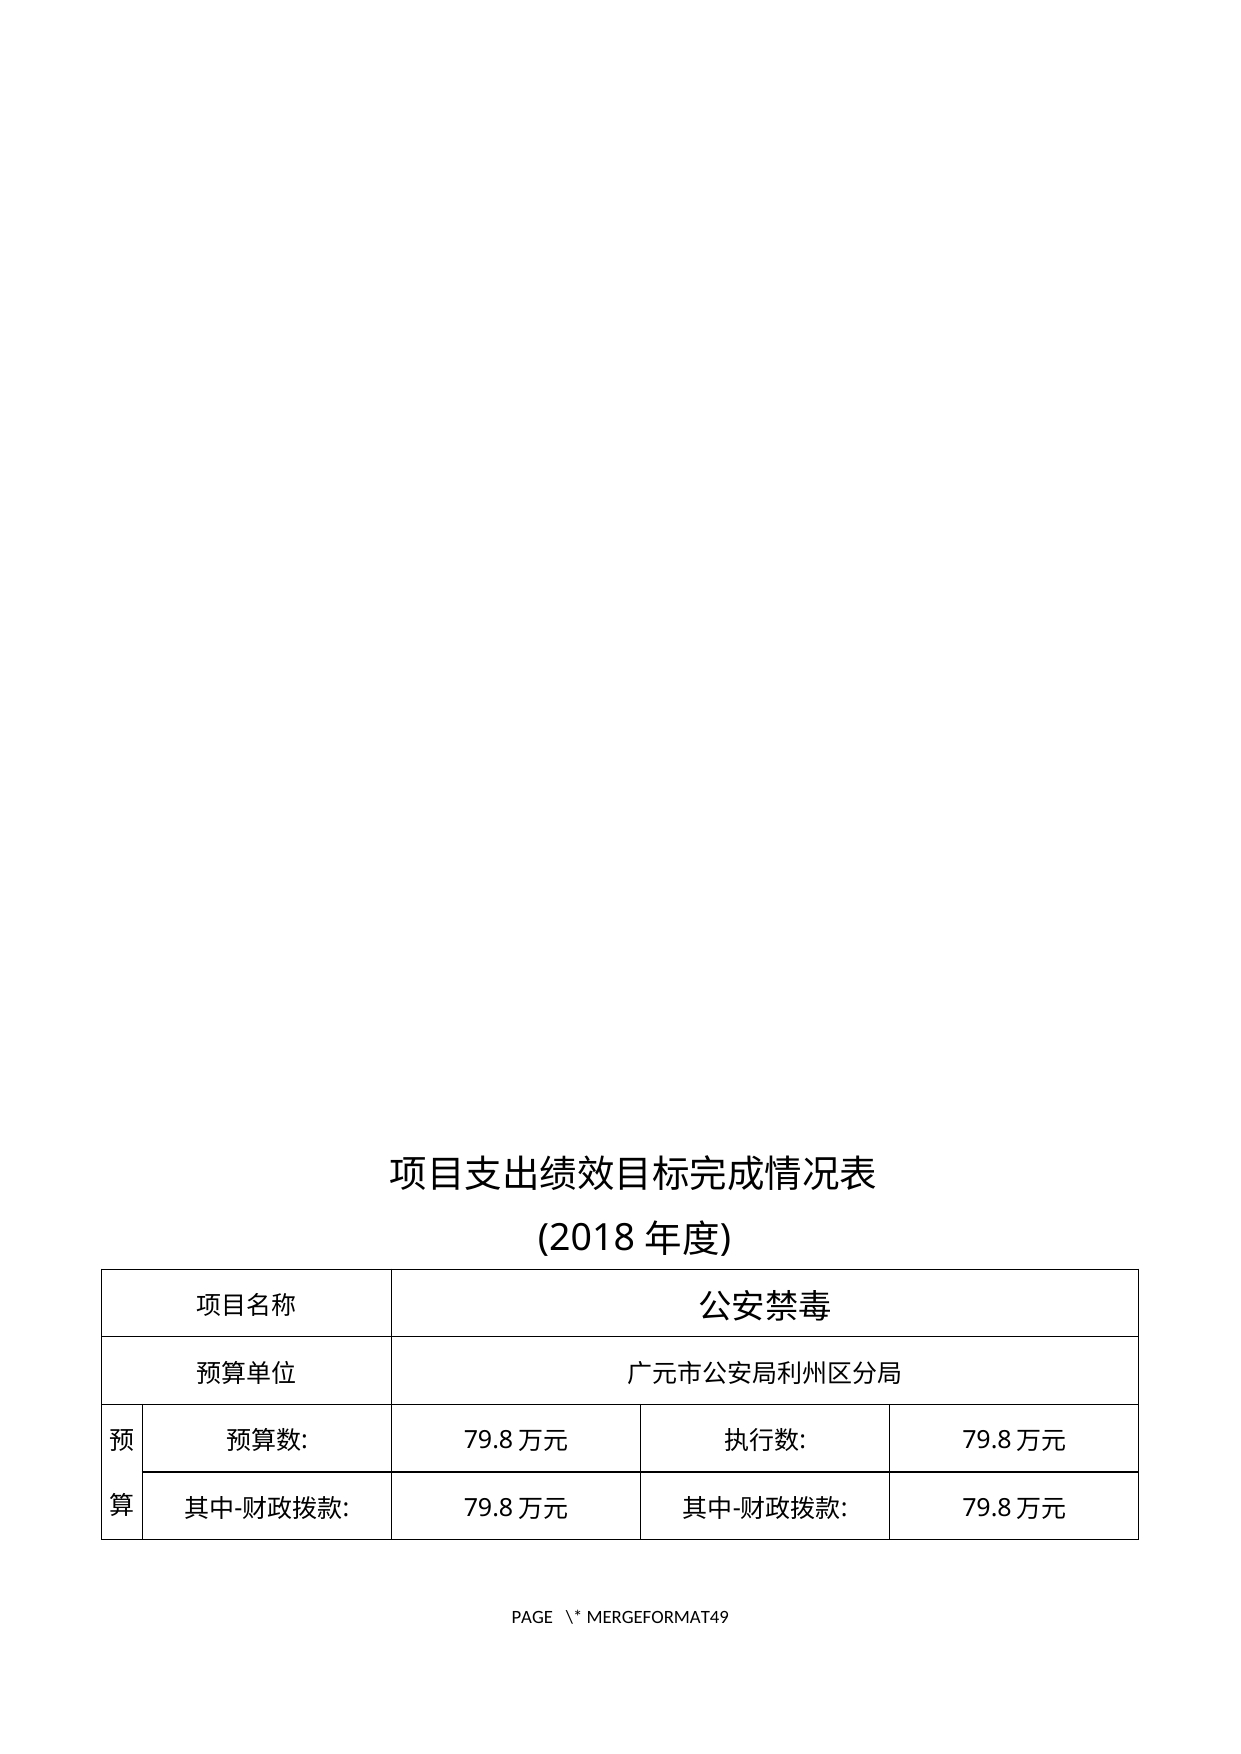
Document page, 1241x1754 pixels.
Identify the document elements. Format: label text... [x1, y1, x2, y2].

table_header 项目支出绩效目标完成情况表 (2018 年度) [101, 162, 1139, 1268]
table_cell 79.8万元 [890, 1473, 1138, 1539]
table_cell 79.8万元 [890, 1405, 1138, 1471]
table_cell 79.8万元 [392, 1405, 640, 1471]
table_cell 预算执行情况) [102, 1405, 142, 1539]
table_cell 预算数: [143, 1405, 391, 1471]
table_cell 其中-财政拨款: [641, 1473, 889, 1539]
table_cell 预算单位 [102, 1337, 391, 1404]
table_cell 79.8万元 [392, 1473, 640, 1539]
table_cell 执行数: [641, 1405, 889, 1471]
table_cell 公安禁毒 [392, 1270, 1138, 1336]
table_cell 广元市公安局利州区分局 [392, 1337, 1138, 1404]
table_cell 项目名称 [102, 1270, 391, 1336]
table_cell 其中-财政拨款: [143, 1473, 391, 1539]
